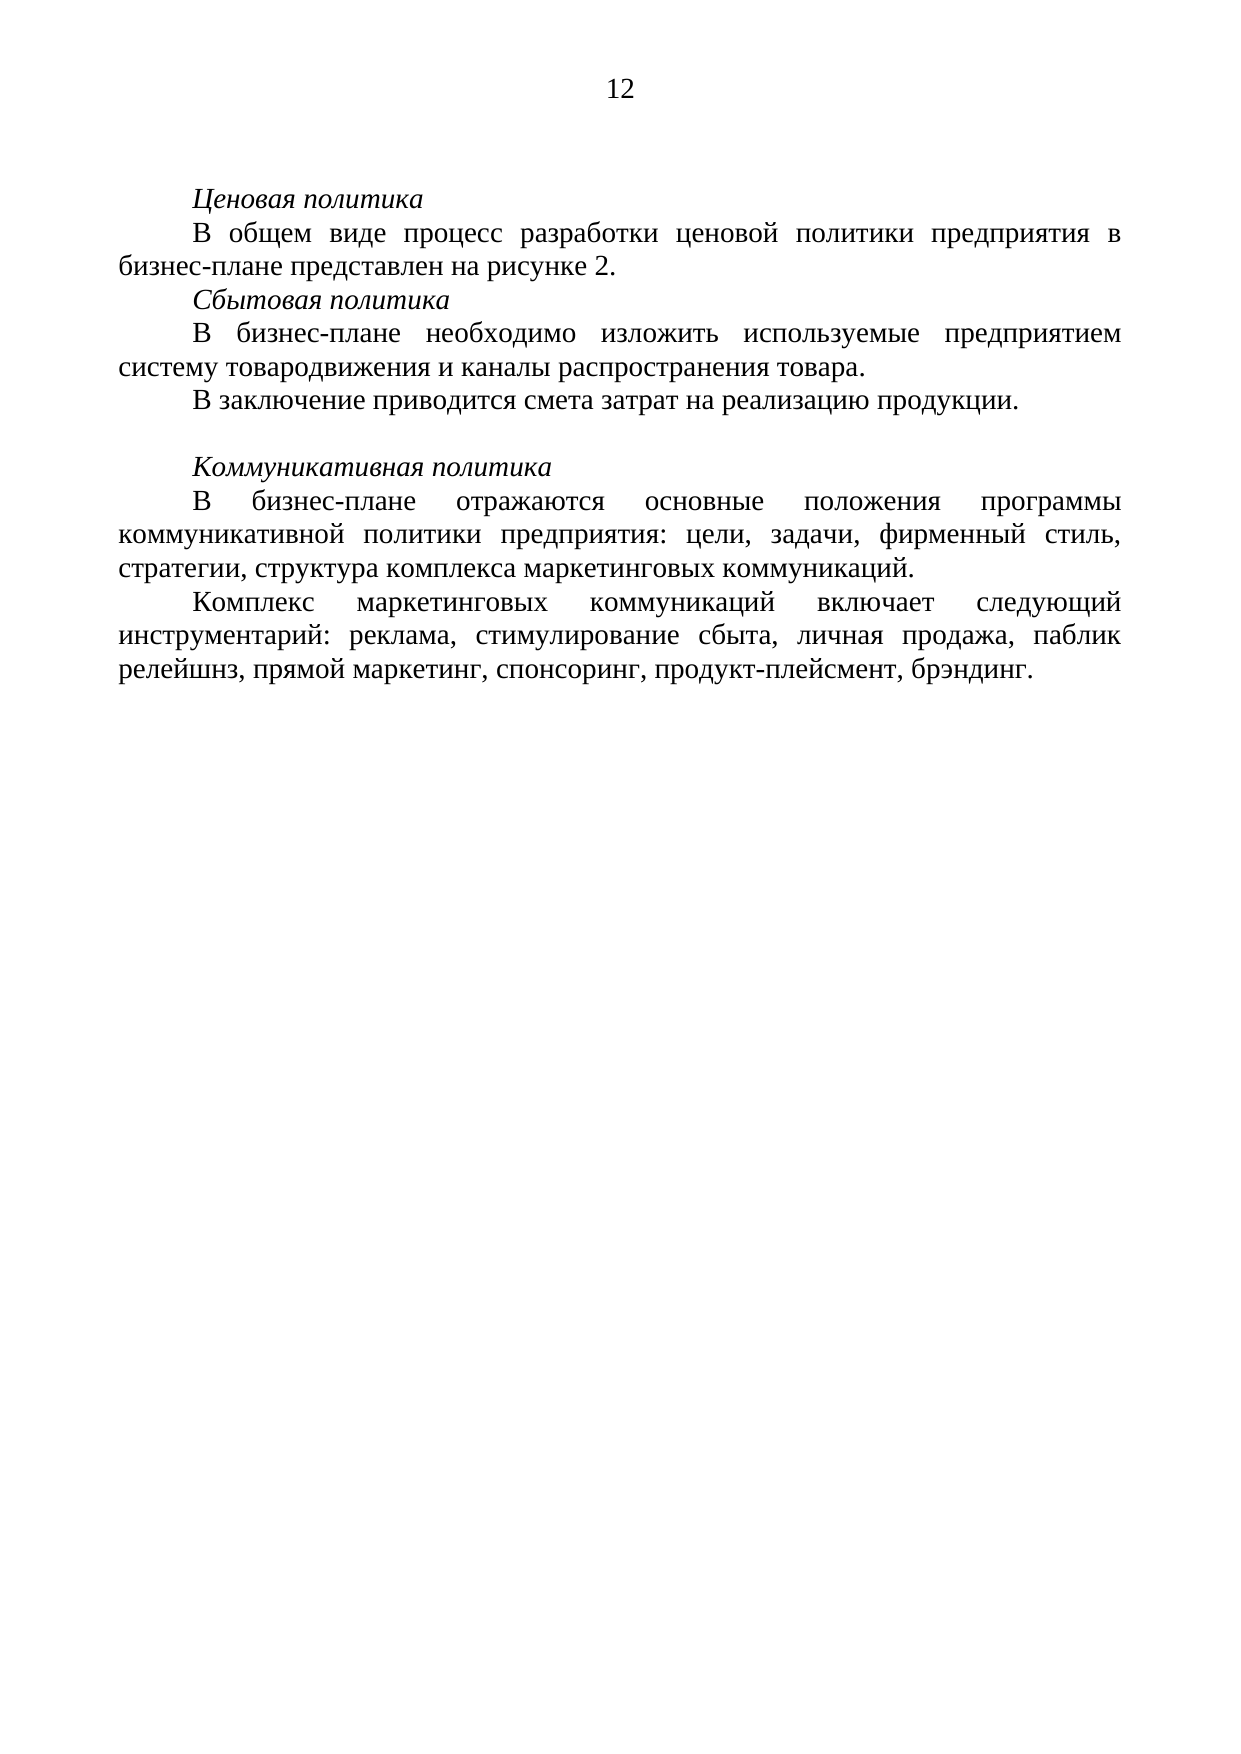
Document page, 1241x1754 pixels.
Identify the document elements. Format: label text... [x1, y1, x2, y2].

text Коммуникативная политика [118, 449, 1122, 483]
text Ценовая политика [192, 181, 1122, 215]
text В заключение приводится смета затрат на реализацию продукции. [118, 382, 1122, 416]
text В общем виде процесс разработки ценовой политики предприятия в бизнес-плане представлен на рисунке 2. [118, 215, 1122, 282]
text Сбытовая политика [118, 282, 1122, 315]
text Комплекс маркетинговых коммуникаций включает следующий инструментарий: реклама, стимулирование сбыта, личная продажа, паблик релейшнз, прямой маркетинг, спонсоринг, продукт-плейсмент, брэндинг. [118, 584, 1122, 684]
text В бизнес-плане отражаются основные положения программы коммуникативной политики предприятия: цели, задачи, фирменный стиль, стратегии, структура комплекса маркетинговых коммуникаций. [118, 483, 1122, 584]
text В бизнес-плане необходимо изложить используемые предприятием систему товародвижения и каналы распространения товара. [118, 315, 1122, 382]
